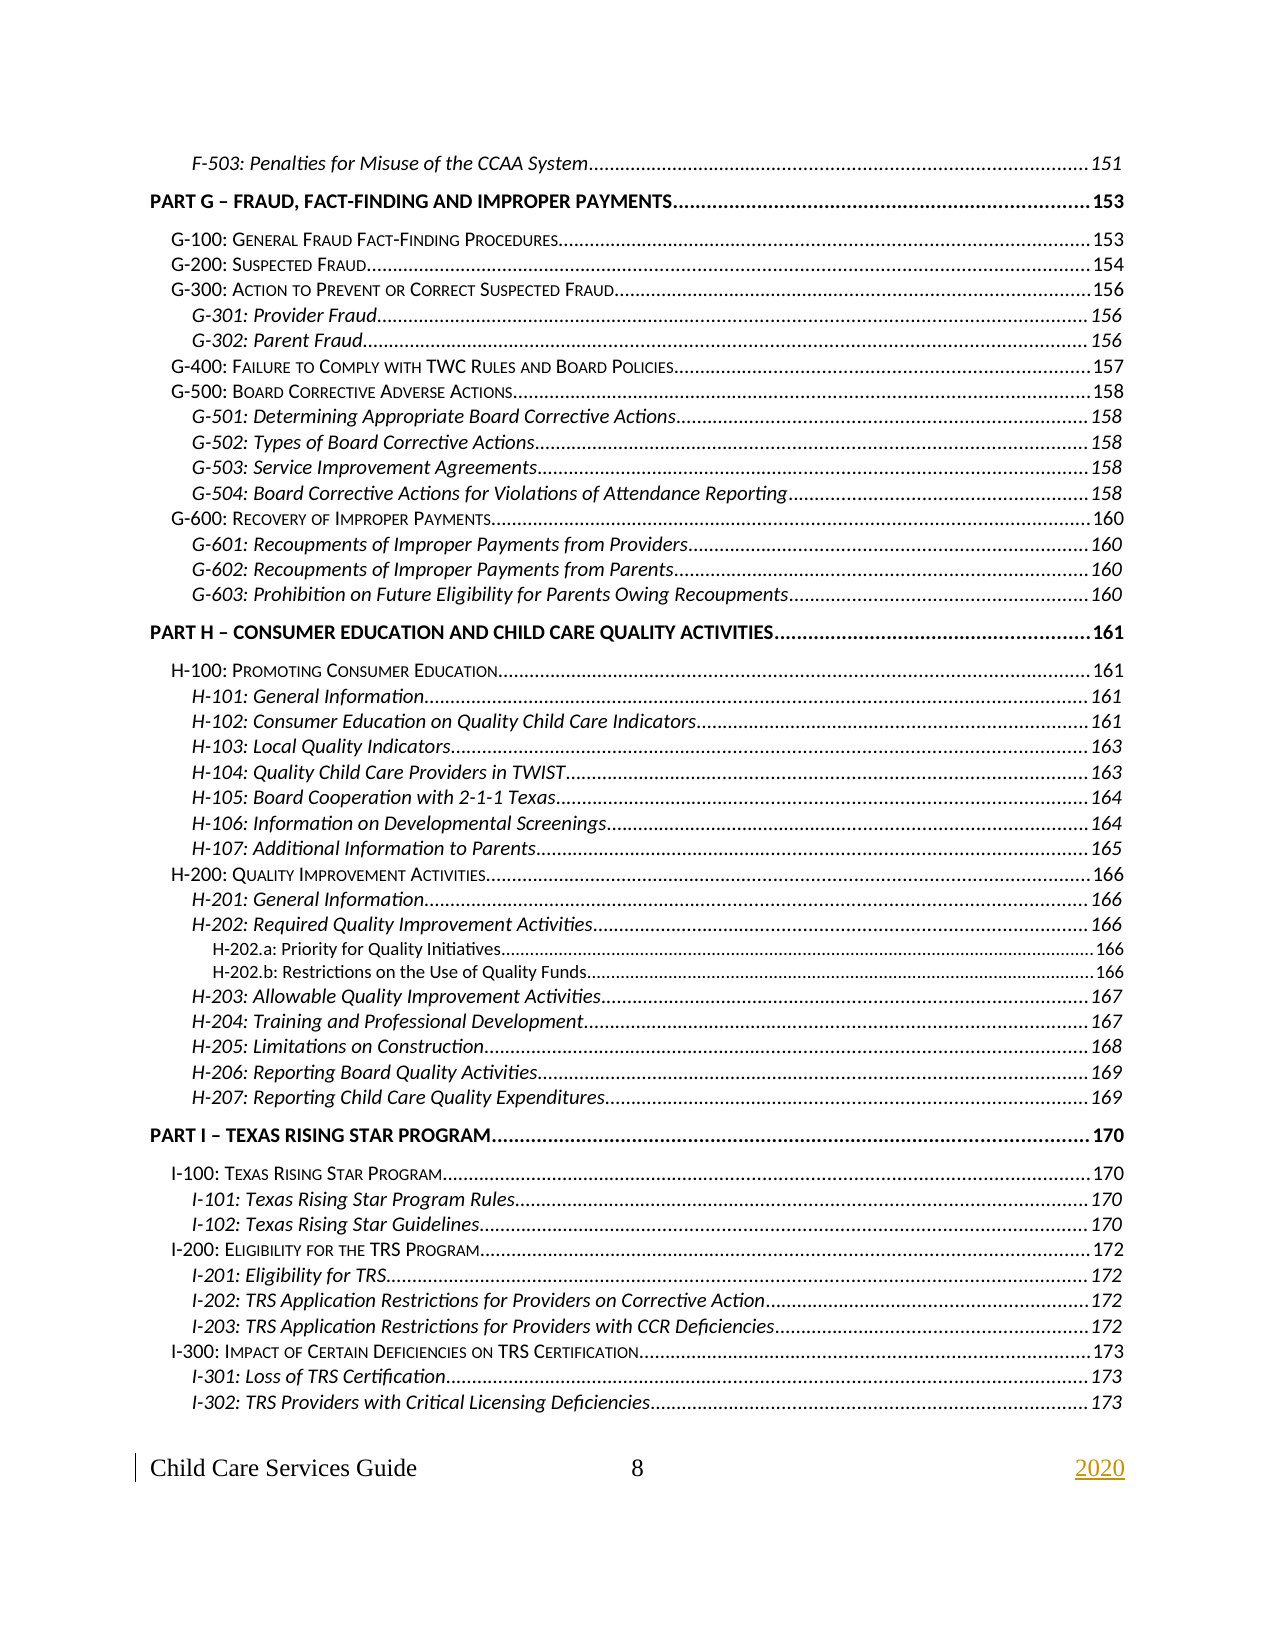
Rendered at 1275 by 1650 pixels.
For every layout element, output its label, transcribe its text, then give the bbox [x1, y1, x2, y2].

text H-201: General Information 166 [192, 886, 1125, 912]
text F-503: Penalties for Misuse of the CCAA System 151 [192, 150, 1125, 175]
text Part G – Fraud, Fact-Finding and Improper Payments 153 [150, 188, 1125, 213]
text H-103: Local Quality Indicators 163 [192, 734, 1125, 759]
text H-205: Limitations on Construction 168 [192, 1034, 1125, 1059]
text G-501: Determining Appropriate Board Corrective Actions 158 [192, 404, 1125, 429]
text H-106: Information on Developmental Screenings 164 [192, 810, 1125, 835]
text G-100: General Fraud Fact-Finding Procedures 153 [171, 226, 1125, 251]
text Part H – Consumer Education and Child Care Quality Activities 161 [150, 619, 1125, 645]
text H-203: Allowable Quality Improvement Activities 167 [192, 983, 1125, 1008]
text I-201: Eligibility for TRS 172 [192, 1262, 1125, 1287]
text I-203: TRS Application Restrictions for Providers with CCR Deficiencies 172 [192, 1313, 1125, 1338]
text I-300: Impact of Certain Deficiencies on TRS Certification 173 [171, 1338, 1125, 1364]
text H-200: Quality Improvement Activities 166 [171, 861, 1125, 886]
text H-202: Required Quality Improvement Activities 166 [192, 912, 1125, 937]
text H-101: General Information 161 [192, 683, 1125, 708]
text H-105: Board Cooperation with 2-1-1 Texas 164 [192, 784, 1125, 810]
text I-101: Texas Rising Star Program Rules 170 [192, 1186, 1125, 1211]
text G-503: Service Improvement Agreements 158 [192, 454, 1125, 480]
text I-302: TRS Providers with Critical Licensing Deficiencies 173 [192, 1389, 1125, 1414]
text G-601: Recoupments of Improper Payments from Providers 160 [192, 531, 1125, 556]
text H-202.b: Restrictions on the Use of Quality Funds 166 [212, 960, 1125, 983]
text G-200: Suspected Fraud 154 [171, 251, 1125, 277]
text H-102: Consumer Education on Quality Child Care Indicators 161 [192, 708, 1125, 734]
text G-600: Recovery of Improper Payments 160 [171, 505, 1125, 531]
text H-204: Training and Professional Development 167 [192, 1008, 1125, 1034]
text G-502: Types of Board Corrective Actions 158 [192, 429, 1125, 454]
text I-100: Texas Rising Star Program 170 [171, 1160, 1125, 1186]
text G-504: Board Corrective Actions for Violations of Attendance Reporting 158 [192, 480, 1125, 505]
text H-104: Quality Child Care Providers in TWIST 163 [192, 759, 1125, 784]
text H-100: Promoting Consumer Education 161 [171, 657, 1125, 683]
text G-302: Parent Fraud 156 [192, 327, 1125, 353]
text G-400: Failure to Comply with TWC Rules and Board Policies 157 [171, 353, 1125, 378]
text I-200: Eligibility for the TRS Program 172 [171, 1237, 1125, 1262]
text G-603: Prohibition on Future Eligibility for Parents Owing Recoupments 160 [192, 582, 1125, 607]
text Part I – Texas Rising Star Program 170 [150, 1122, 1125, 1148]
text H-206: Reporting Board Quality Activities 169 [192, 1059, 1125, 1084]
text H-202.a: Priority for Quality Initiatives 166 [212, 937, 1125, 960]
text I-102: Texas Rising Star Guidelines 170 [192, 1211, 1125, 1237]
text G-301: Provider Fraud 156 [192, 302, 1125, 327]
text H-107: Additional Information to Parents 165 [192, 835, 1125, 861]
text G-602: Recoupments of Improper Payments from Parents 160 [192, 556, 1125, 582]
text G-300: Action to Prevent or Correct Suspected Fraud 156 [171, 277, 1125, 302]
text H-207: Reporting Child Care Quality Expenditures 169 [192, 1084, 1125, 1110]
text I-202: TRS Application Restrictions for Providers on Corrective Action 172 [192, 1287, 1125, 1313]
text I-301: Loss of TRS Certification 173 [192, 1364, 1125, 1389]
text G-500: Board Corrective Adverse Actions 158 [171, 378, 1125, 404]
